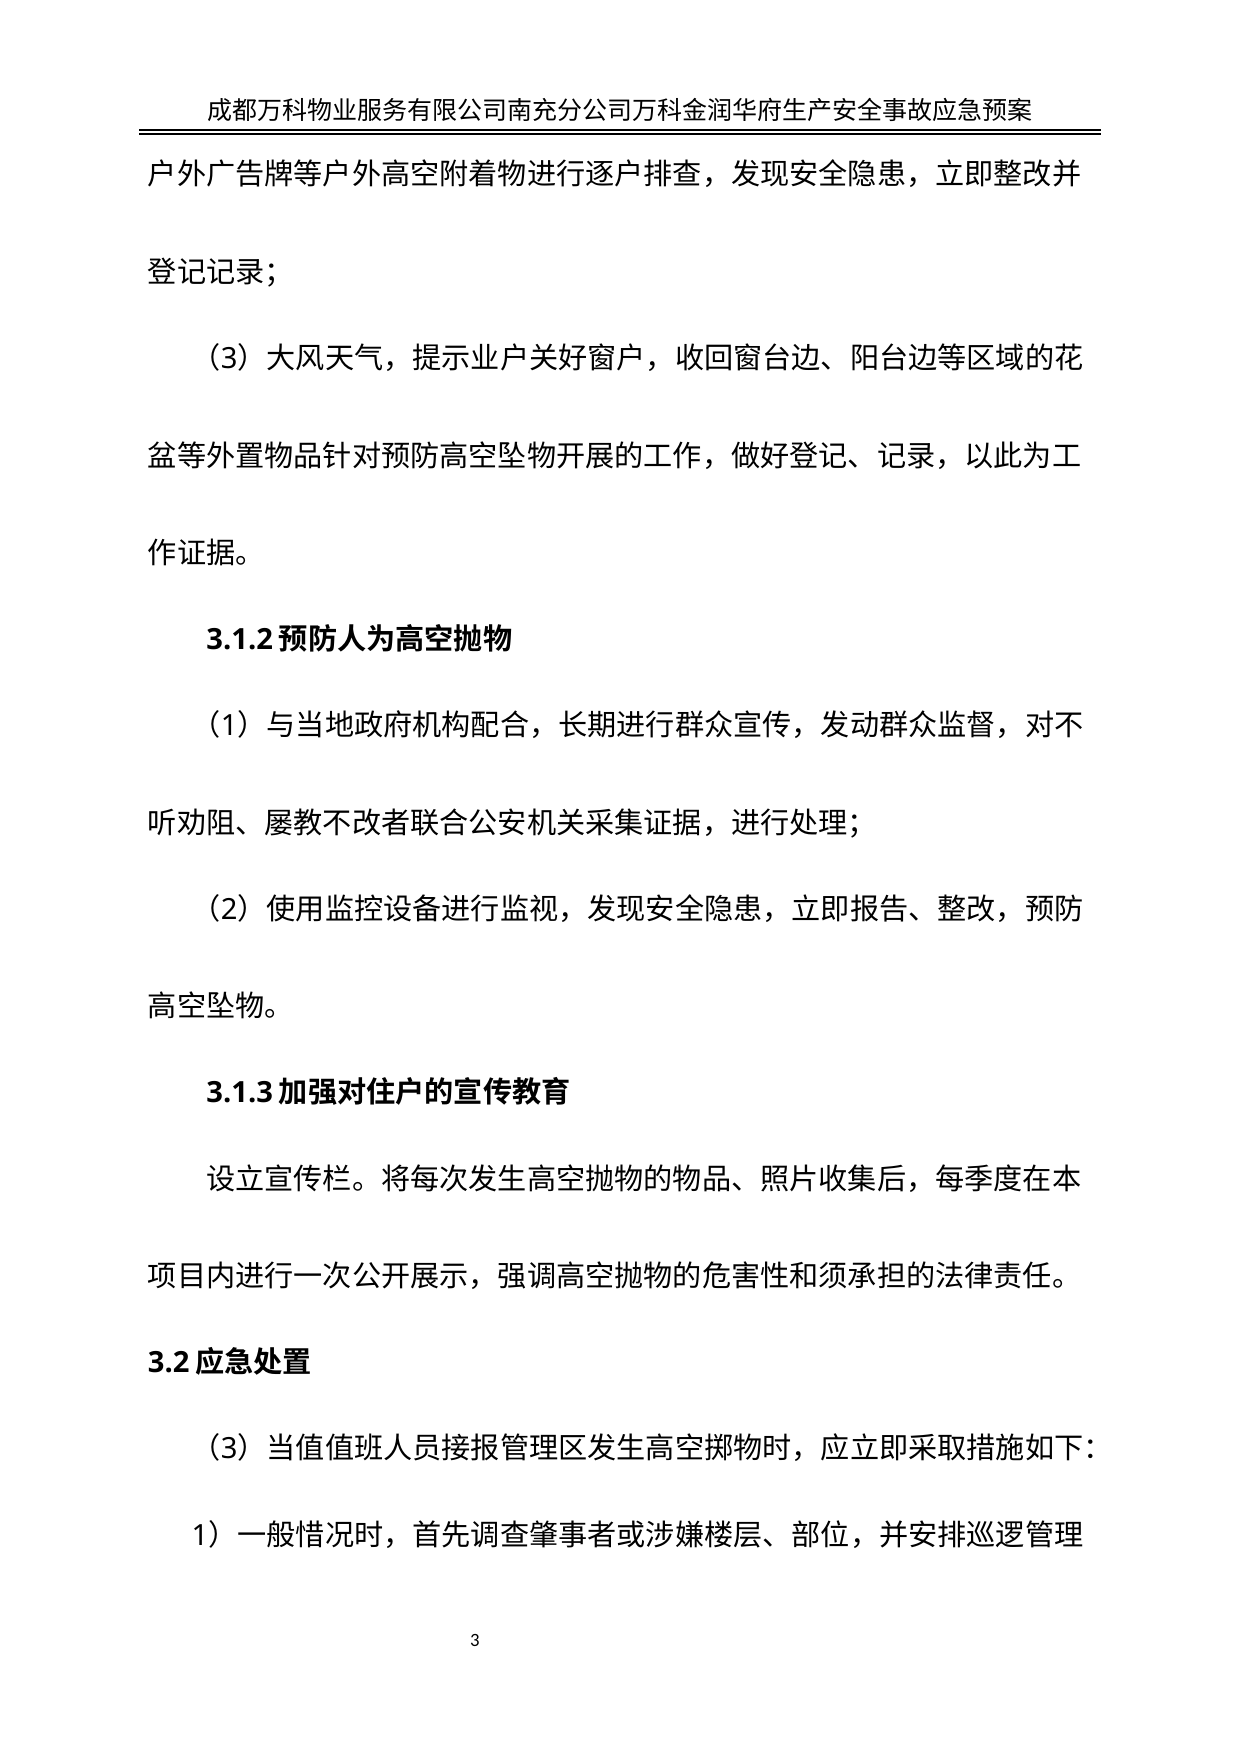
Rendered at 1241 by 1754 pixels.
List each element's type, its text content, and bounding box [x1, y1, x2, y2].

list 与当地政府机构配合，长期进行群众宣传，发动群众监督，对不听劝阻、屡教不改者联合公安机关采集证据，进行处理； [148, 691, 1093, 853]
list 设立宣传栏。将每次发生高空抛物的物品、照片收集后，每季度在本项目内进行一次公开展示，强调高空抛物的危害性和须承担的法律责任。 [148, 1144, 1093, 1306]
list 3.1.3加强对住户的宣传教育 [148, 1058, 1093, 1123]
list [148, 1500, 1093, 1565]
list 大风天气，提示业户关好窗户，收回窗台边、阳台边等区域的花盆等外置物品针对预防高空坠物开展的工作，做好登记、记录，以此为工作证据。 [148, 323, 1093, 583]
list 当值值班人员接报管理区发生高空掷物时，应立即采取措施如下： [148, 1414, 1093, 1479]
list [148, 139, 1093, 302]
list 3.2应急处置 [148, 1328, 1093, 1393]
list 3.1.2预防人为高空抛物 [148, 604, 1093, 669]
list 使用监控设备进行监视，发现安全隐患，立即报告、整改，预防高空坠物。 [148, 874, 1093, 1037]
